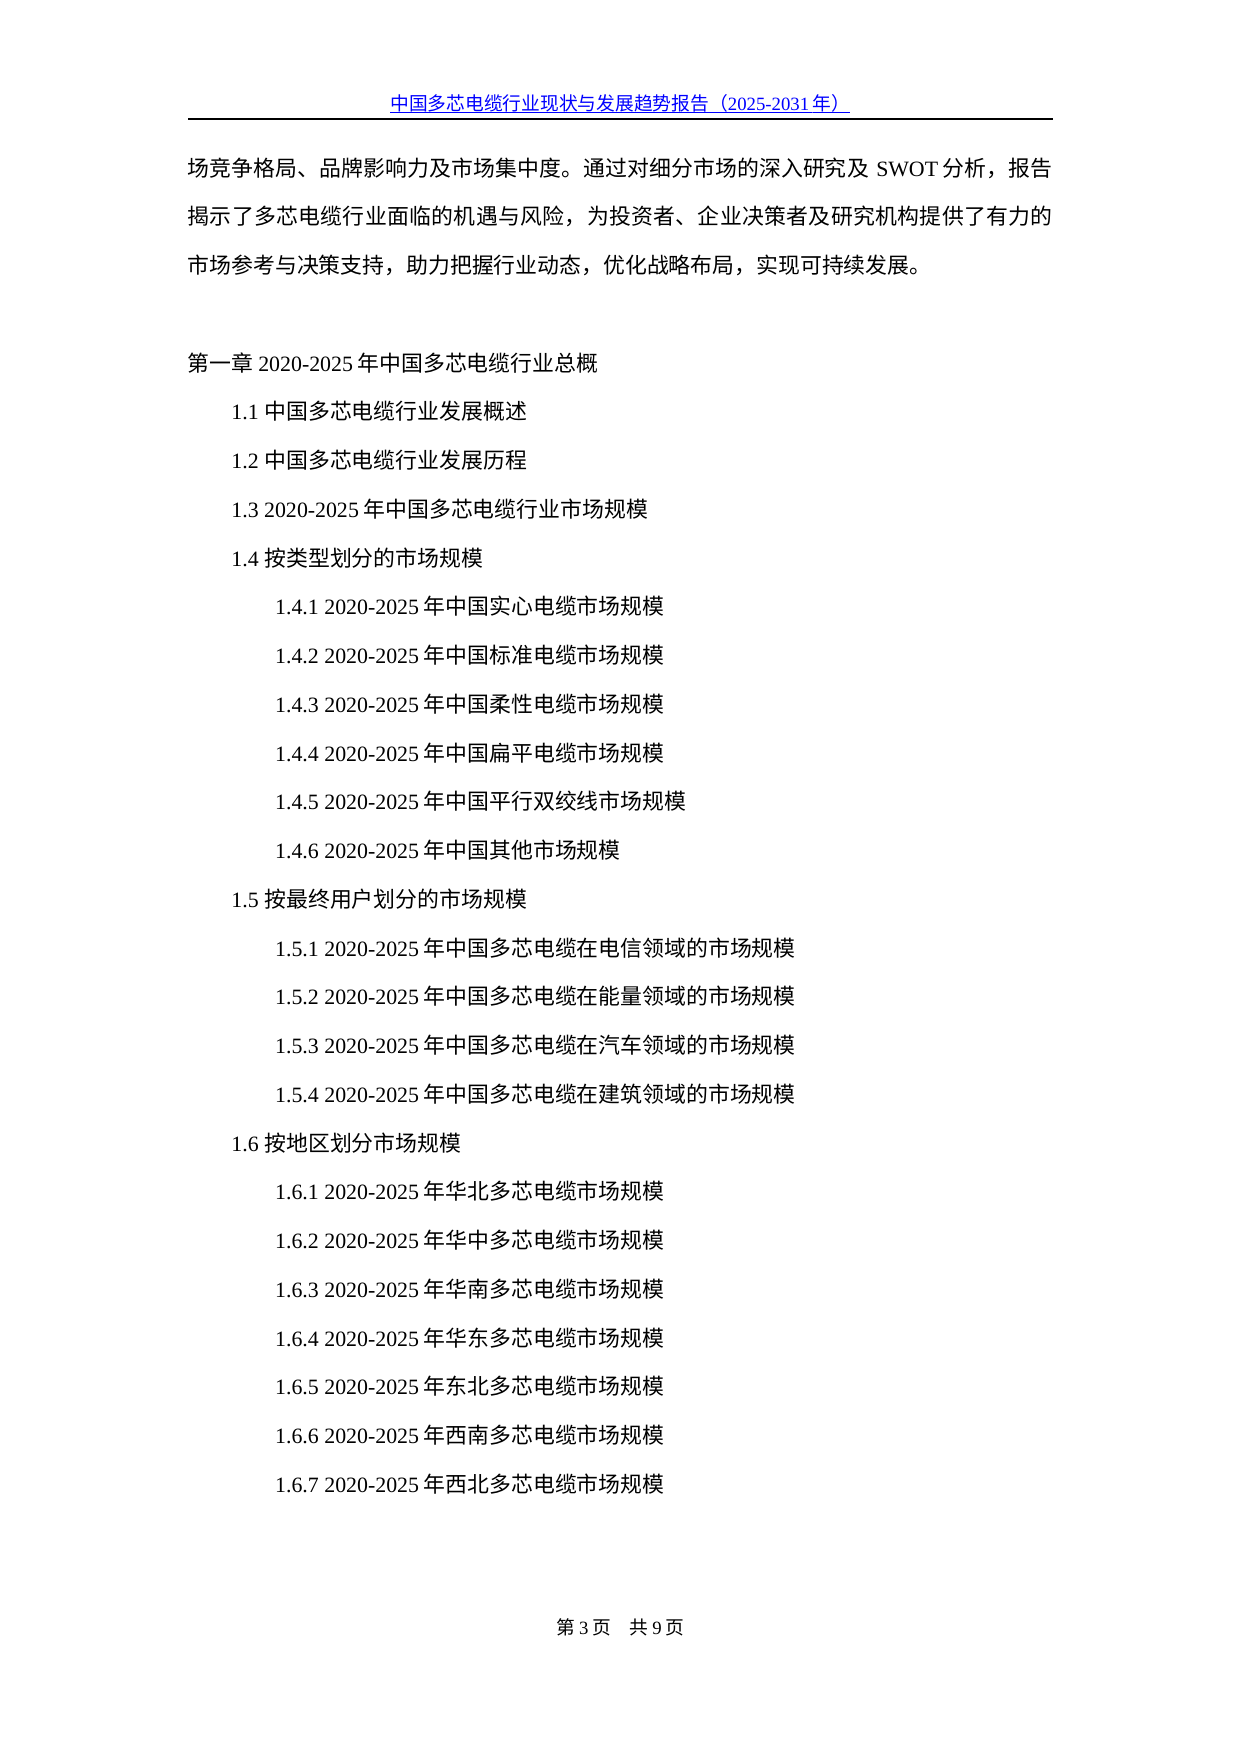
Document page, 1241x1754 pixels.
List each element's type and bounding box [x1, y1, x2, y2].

text [187, 150, 1053, 1499]
